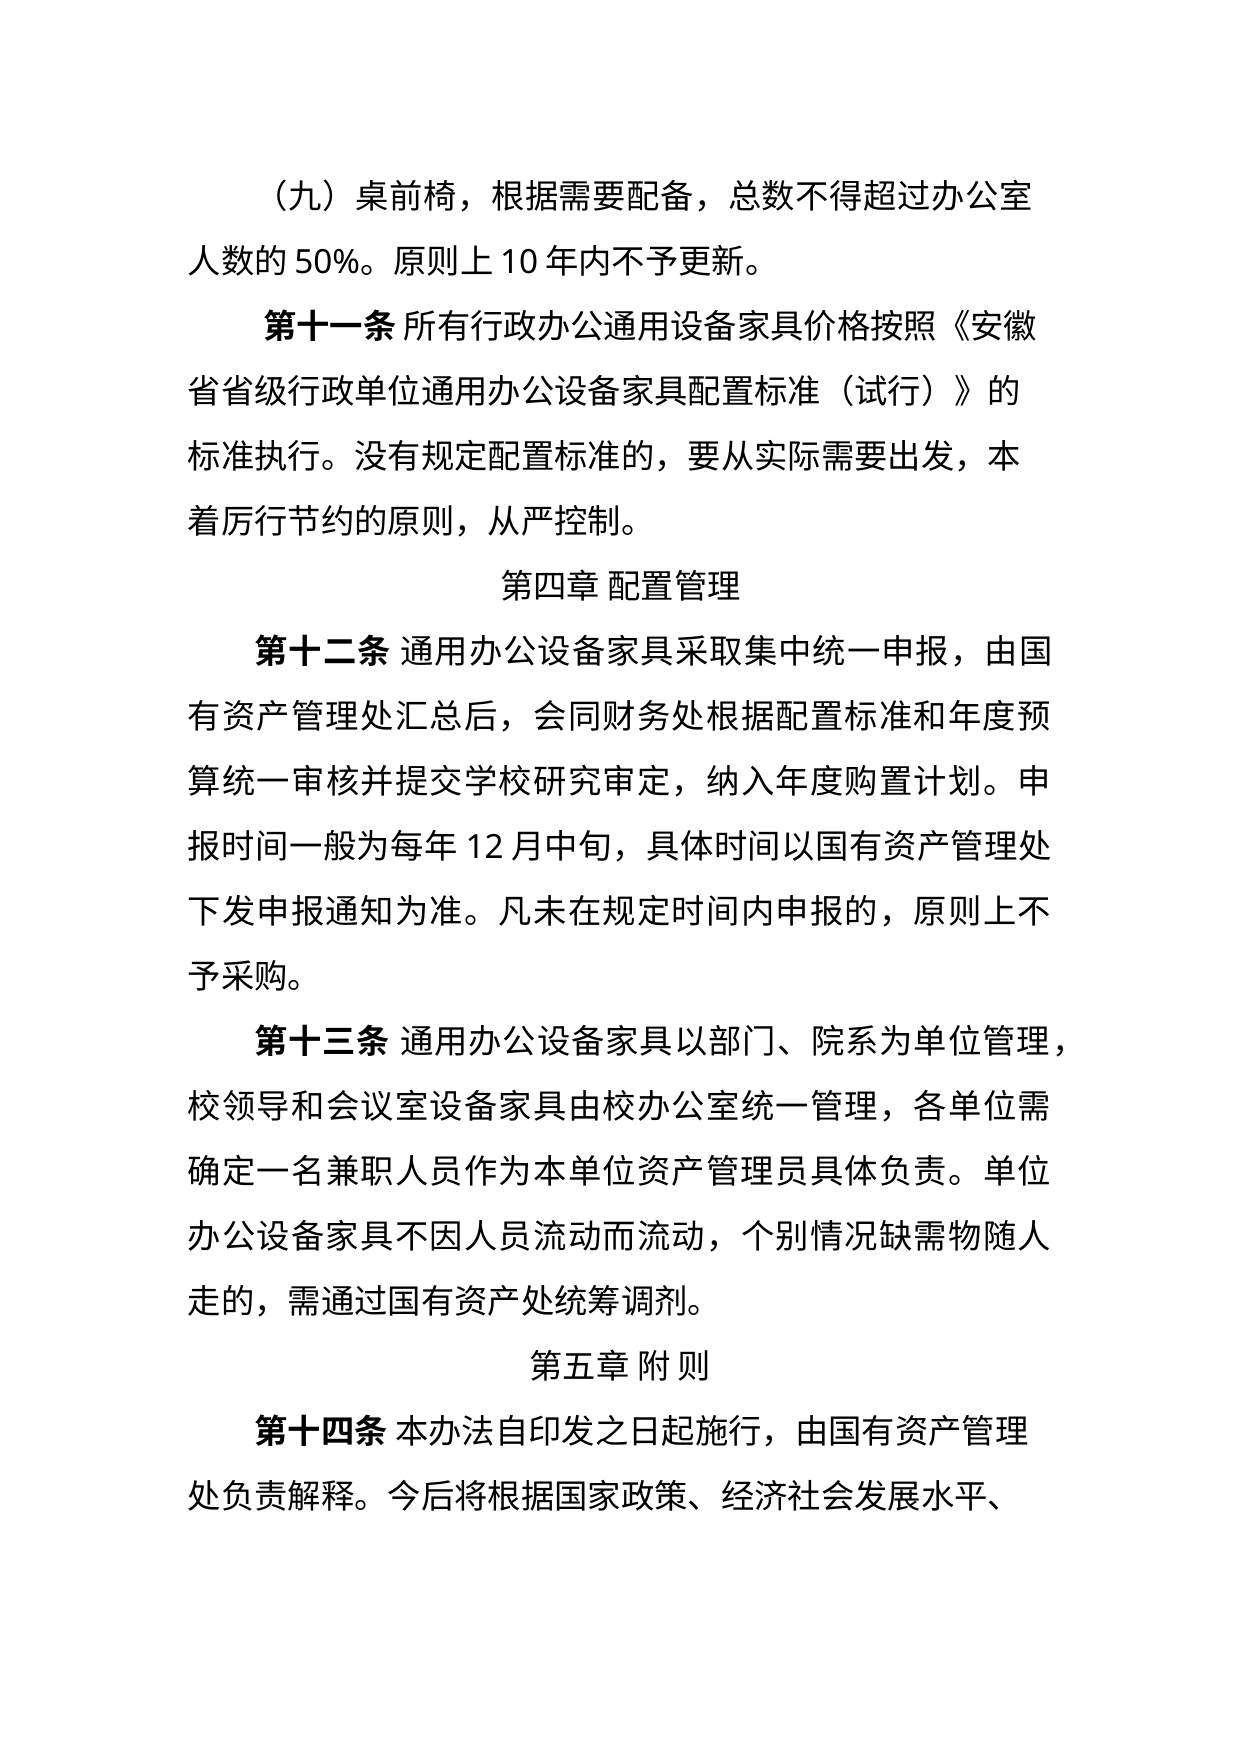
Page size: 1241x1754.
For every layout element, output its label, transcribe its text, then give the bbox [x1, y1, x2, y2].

text 第五章 附 则 [187, 1332, 1053, 1397]
text 第四章 配置管理 [187, 552, 1053, 617]
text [187, 1397, 1053, 1527]
text 第十二条 通用办公设备家具采取集中统一申报，由国有资产管理处汇总后，会同财务处根据配置标准和年度预算统一审核并提交学校研究审定，纳入年度购置计划。申报时间一般为每年12月中旬，具体时间以国有资产管理处下发申报通知为准。凡未在规定时间内申报的，原则上不予采购。 [187, 617, 1053, 1007]
text 第十一条 所有行政办公通用设备家具价格按照《安徽省省级行政单位通用办公设备家具配置标准（试行）》的标准执行。没有规定配置标准的，要从实际需要出发，本着厉行节约的原则，从严控制。 [187, 292, 1053, 552]
text （九）桌前椅，根据需要配备，总数不得超过办公室人数的50%。原则上10年内不予更新。 [187, 162, 1033, 292]
text 第十三条 通用办公设备家具以部门、院系为单位管理，校领导和会议室设备家具由校办公室统一管理，各单位需确定一名兼职人员作为本单位资产管理员具体负责。单位办公设备家具不因人员流动而流动，个别情况缺需物随人走的，需通过国有资产处统筹调剂。 [187, 1007, 1053, 1332]
